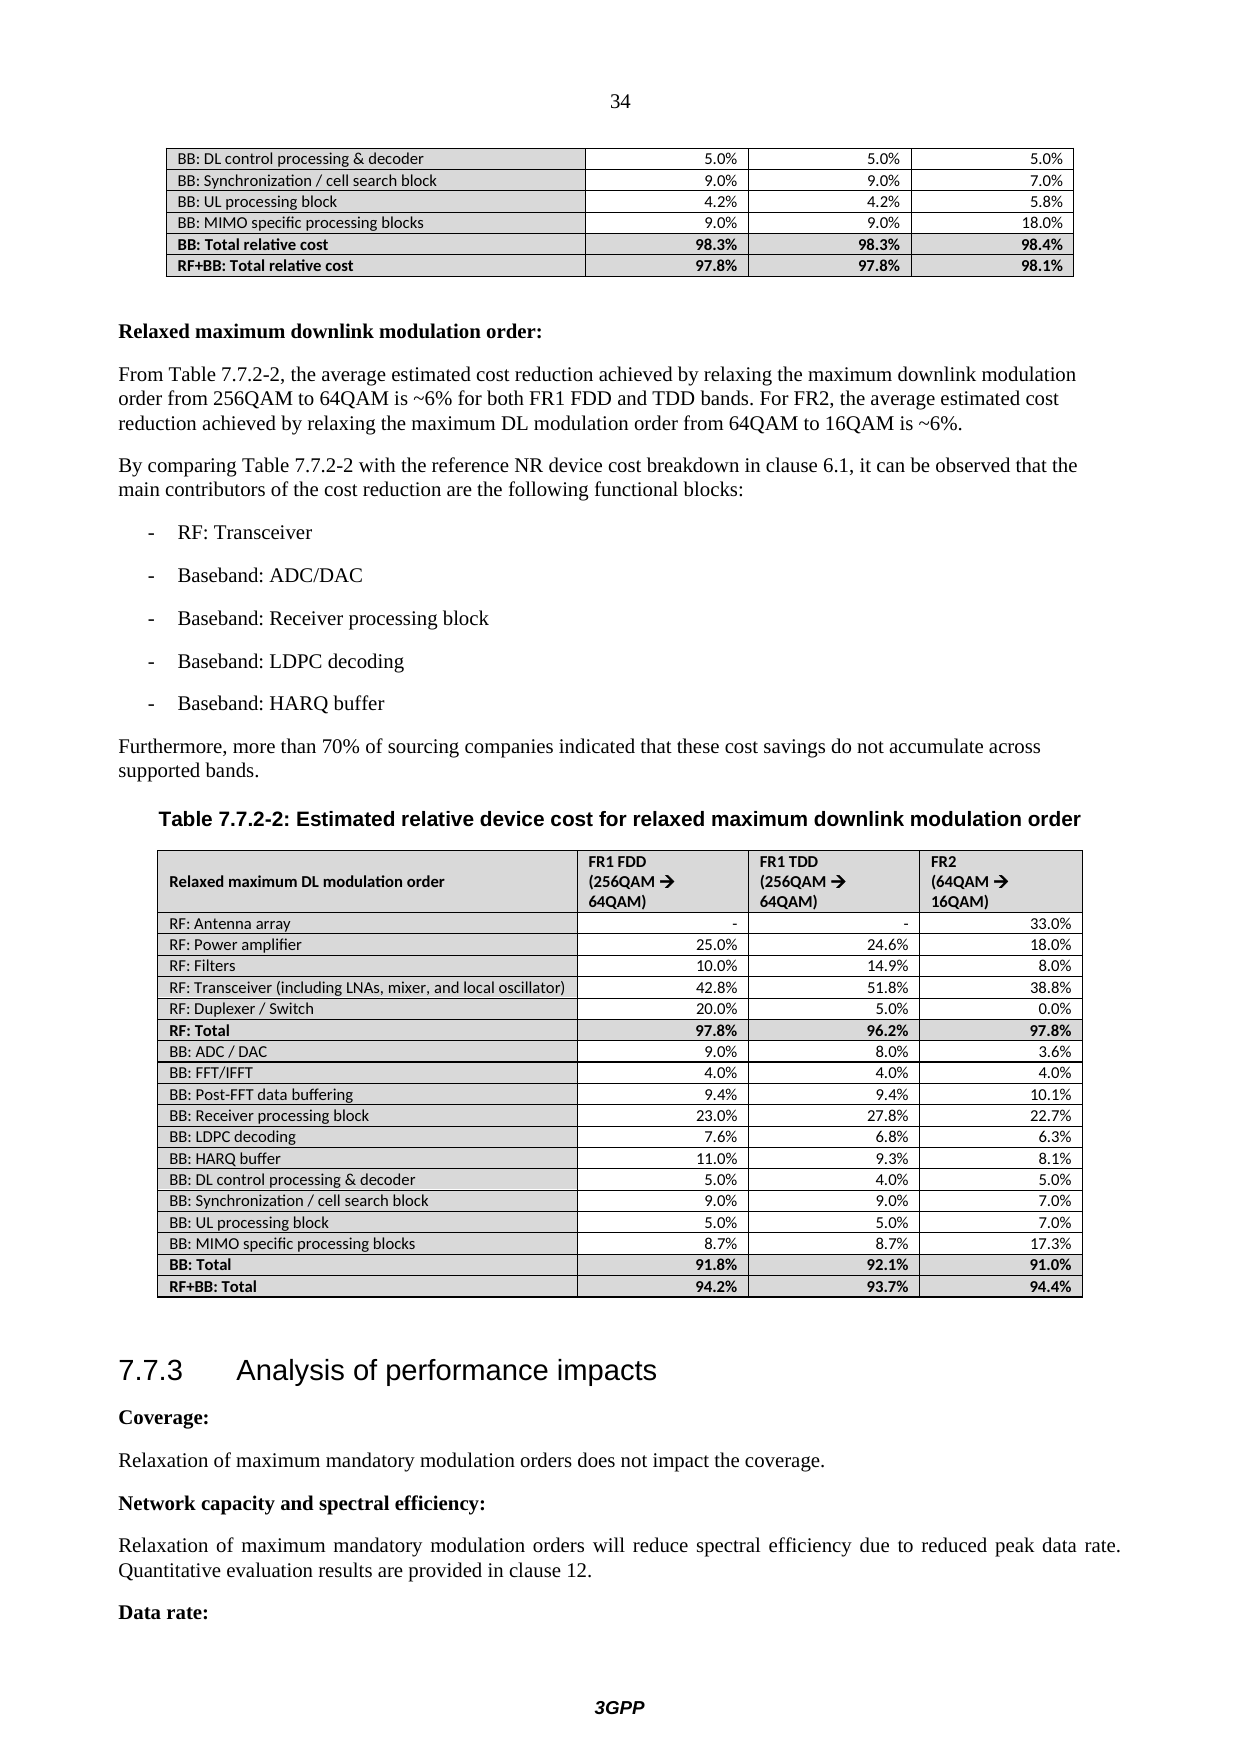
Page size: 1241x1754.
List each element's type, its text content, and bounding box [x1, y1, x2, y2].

table_cell BB: UL processing block [167, 191, 585, 212]
table_cell 4.0% [578, 1063, 748, 1083]
table_cell BB: Synchronization / cell search block [167, 170, 585, 190]
table_cell 8.1% [920, 1148, 1082, 1168]
table_cell 7.0% [912, 170, 1073, 190]
text - RF: Transceiver [148, 520, 1122, 544]
table_cell 10.0% [578, 956, 748, 976]
table_cell 8.7% [578, 1233, 748, 1254]
table_cell 27.8% [749, 1105, 919, 1126]
table_cell BB: DL control processing & decoder [158, 1169, 577, 1189]
table_cell RF: Power amplifier [158, 934, 577, 955]
table_cell BB: ADC / DAC [158, 1041, 577, 1061]
table_cell 9.0% [749, 170, 911, 190]
table_cell RF: Filters [158, 956, 577, 976]
table_cell 24.6% [749, 934, 919, 955]
table_cell BB: UL processing block [158, 1212, 577, 1232]
table_cell BB: Total [158, 1255, 577, 1275]
table_cell BB: Total relative cost [167, 234, 585, 254]
table_header FR1 FDD (256QAM 64QAM) [578, 851, 748, 912]
table_cell 6.8% [749, 1127, 919, 1147]
subtitle 7.7.3 Analysis of performance impacts [118, 1353, 1122, 1386]
table_cell 4.0% [920, 1063, 1082, 1083]
text - Baseband: ADC/DAC [148, 563, 1122, 587]
table_cell 5.0% [749, 1212, 919, 1232]
text Furthermore, more than 70% of sourcing companies indicated that these cost savings do not accumulate across supported bands. [118, 734, 1122, 782]
table_header FR2 (64QAM 16QAM) [920, 851, 1082, 912]
table_cell 91.8% [578, 1255, 748, 1275]
table_cell 11.0% [578, 1148, 748, 1168]
table_cell 94.4% [920, 1276, 1082, 1296]
table_cell RF+BB: Total relative cost [167, 255, 585, 276]
table_cell 97.8% [749, 255, 911, 276]
table_cell 9.0% [586, 213, 748, 233]
table_cell 98.3% [586, 234, 748, 254]
table_cell 93.7% [749, 1276, 919, 1296]
table_cell 6.3% [920, 1127, 1082, 1147]
table_cell 98.3% [749, 234, 911, 254]
table_cell 5.0% [749, 149, 911, 169]
table_cell 0.0% [920, 999, 1082, 1019]
table_cell 98.1% [912, 255, 1073, 276]
table_cell BB: FFT/IFFT [158, 1063, 577, 1083]
table_cell 5.0% [749, 999, 919, 1019]
table_cell - [749, 913, 919, 933]
table_cell 33.0% [920, 913, 1082, 933]
table_cell 4.0% [749, 1169, 919, 1189]
table_cell 9.4% [749, 1084, 919, 1104]
table_cell 10.1% [920, 1084, 1082, 1104]
table_cell 5.0% [586, 149, 748, 169]
table_cell 98.4% [912, 234, 1073, 254]
text Relaxation of maximum mandatory modulation orders will reduce spectral efficiency due to reduced peak data rate. Quantitative evaluation results are provided in clause 12. [118, 1533, 1122, 1582]
table_cell 97.8% [920, 1020, 1082, 1040]
table_cell 3.6% [920, 1041, 1082, 1061]
table_cell RF+BB: Total [158, 1276, 577, 1296]
table_cell 92.1% [749, 1255, 919, 1275]
table_cell BB: Synchronization / cell search block [158, 1191, 577, 1211]
table_cell 22.7% [920, 1105, 1082, 1126]
table_cell 23.0% [578, 1105, 748, 1126]
table_cell 38.8% [920, 977, 1082, 997]
table_cell 7.6% [578, 1127, 748, 1147]
table_cell 51.8% [749, 977, 919, 997]
table_cell 9.3% [749, 1148, 919, 1168]
table_cell 9.0% [749, 1191, 919, 1211]
table_cell RF: Duplexer / Switch [158, 999, 577, 1019]
table_cell 14.9% [749, 956, 919, 976]
text Data rate: [118, 1600, 1122, 1624]
table_cell 18.0% [912, 213, 1073, 233]
table_cell 25.0% [578, 934, 748, 955]
table_cell 7.0% [920, 1191, 1082, 1211]
table_cell 97.8% [578, 1020, 748, 1040]
table_cell 9.0% [749, 213, 911, 233]
text Coverage: [118, 1405, 1122, 1429]
table_cell 5.0% [912, 149, 1073, 169]
table_cell BB: DL control processing & decoder [167, 149, 585, 169]
table_cell 8.7% [749, 1233, 919, 1254]
text - Baseband: LDPC decoding [148, 648, 1122, 673]
table_cell 9.4% [578, 1084, 748, 1104]
table_cell BB: Post-FFT data buffering [158, 1084, 577, 1104]
table_cell 9.0% [578, 1191, 748, 1211]
table_header FR1 TDD (256QAM 64QAM) [749, 851, 919, 912]
table_cell 4.2% [586, 191, 748, 212]
table_cell 8.0% [920, 956, 1082, 976]
text Relaxed maximum downlink modulation order: [118, 319, 1122, 343]
text By comparing Table 7.7.2-2 with the reference NR device cost breakdown in clause 6.1, it can be observed that the main contributors of the cost reduction are the following functional blocks: [118, 453, 1122, 501]
table_cell 9.0% [578, 1041, 748, 1061]
table_cell RF: Antenna array [158, 913, 577, 933]
table_cell - [578, 913, 748, 933]
text - Baseband: HARQ buffer [148, 691, 1122, 715]
table_cell 5.0% [578, 1169, 748, 1189]
text Network capacity and spectral efficiency: [118, 1491, 1122, 1515]
table_cell BB: MIMO specific processing blocks [158, 1233, 577, 1254]
table_cell RF: Total [158, 1020, 577, 1040]
table_cell 8.0% [749, 1041, 919, 1061]
table_cell 7.0% [920, 1212, 1082, 1232]
table_cell 20.0% [578, 999, 748, 1019]
text - Baseband: Receiver processing block [148, 606, 1122, 630]
table_cell BB: MIMO specific processing blocks [167, 213, 585, 233]
text From Table 7.7.2-2, the average estimated cost reduction achieved by relaxing the maximum downlink modulation order from 256QAM to 64QAM is ~6% for both FR1 FDD and TDD bands. For FR2, the average estimated cost reduction achieved by relaxing the maximum DL modulation order from 64QAM to 16QAM is ~6%. [118, 362, 1122, 434]
table_cell 96.2% [749, 1020, 919, 1040]
table_cell BB: Receiver processing block [158, 1105, 577, 1126]
text Table 7.7.2-2: Estimated relative device cost for relaxed maximum downlink modulation order [118, 807, 1122, 831]
table_cell 4.0% [749, 1063, 919, 1083]
table_cell 5.0% [920, 1169, 1082, 1189]
table_header Relaxed maximum DL modulation order [158, 851, 577, 912]
table_cell 5.8% [912, 191, 1073, 212]
text Relaxation of maximum mandatory modulation orders does not impact the coverage. [118, 1448, 1122, 1472]
table_cell 5.0% [578, 1212, 748, 1232]
table_cell 9.0% [586, 170, 748, 190]
table_cell RF: Transceiver (including LNAs, mixer, and local oscillator) [158, 977, 577, 997]
table_cell 97.8% [586, 255, 748, 276]
table_cell 18.0% [920, 934, 1082, 955]
table_cell 94.2% [578, 1276, 748, 1296]
table_cell 17.3% [920, 1233, 1082, 1254]
table_cell BB: LDPC decoding [158, 1127, 577, 1147]
table_cell BB: HARQ buffer [158, 1148, 577, 1168]
table_cell 91.0% [920, 1255, 1082, 1275]
table_cell 42.8% [578, 977, 748, 997]
table_cell 4.2% [749, 191, 911, 212]
